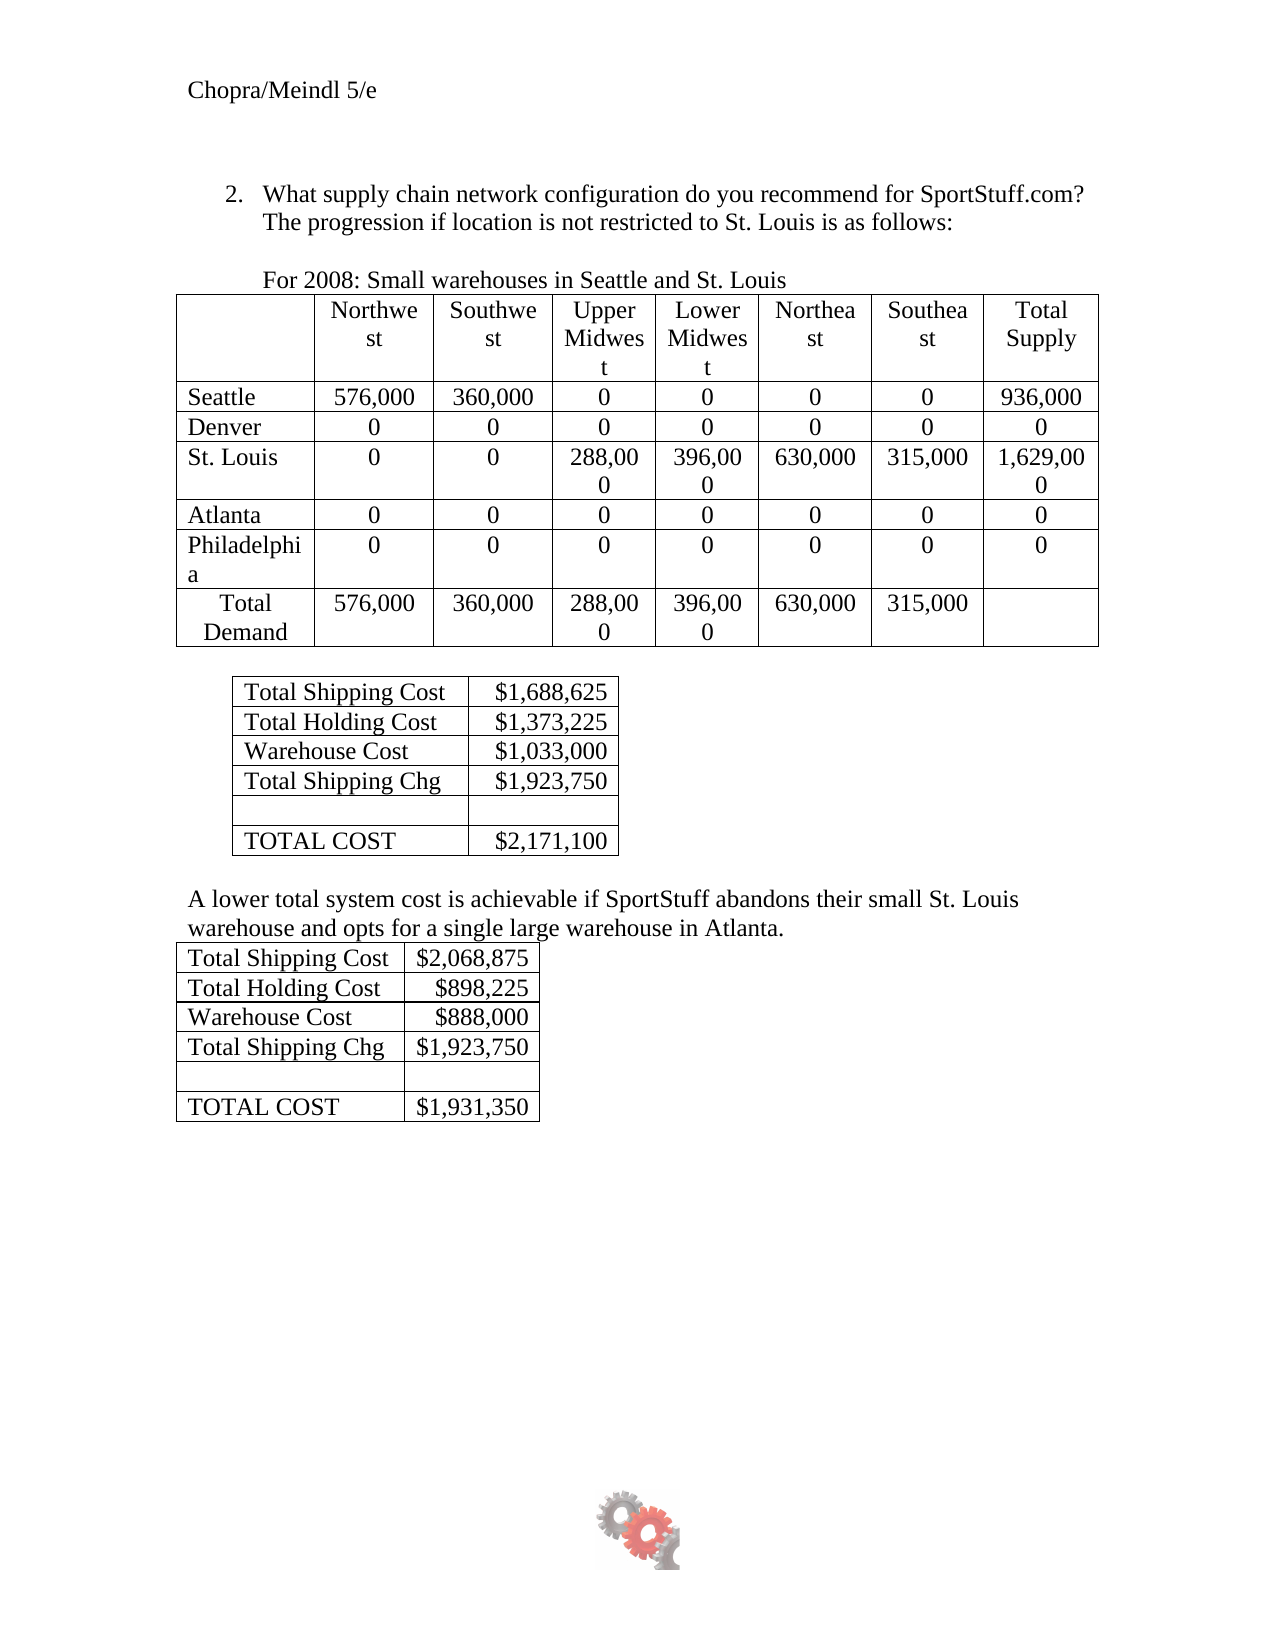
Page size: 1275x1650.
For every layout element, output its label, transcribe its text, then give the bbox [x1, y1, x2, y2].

table_cell 0 [434, 412, 552, 441]
table_cell Total Demand [177, 589, 314, 646]
table_cell [177, 412, 314, 441]
table_header Total Shipping Cost [233, 677, 468, 706]
table_cell 0 [315, 500, 433, 529]
table_cell $1,923,750 [469, 766, 618, 795]
table_cell 0 [553, 412, 655, 441]
table_cell Total Holding Cost [177, 973, 404, 1001]
table_cell 0 [872, 412, 983, 441]
table_cell [177, 1062, 404, 1091]
table_cell 0 [656, 530, 758, 587]
table_header [177, 295, 314, 381]
table_cell 0 [656, 412, 758, 441]
table_cell 1,629,000 [984, 442, 1098, 499]
table_cell 0 [553, 500, 655, 529]
table_cell 0 [872, 530, 983, 587]
table_cell [233, 796, 468, 825]
table_cell TOTAL COST [233, 826, 468, 854]
table_header [656, 295, 758, 381]
table_header Southwest [434, 295, 552, 381]
table_cell 0 [315, 412, 433, 441]
table_header $1,688,625 [469, 677, 618, 706]
table_header Southeast [872, 295, 983, 381]
table_cell Total Shipping Chg [233, 766, 468, 795]
table_cell 0 [984, 500, 1098, 529]
table_cell 396,000 [656, 589, 758, 646]
table_header $2,068,875 [405, 943, 539, 972]
table_cell [405, 1062, 539, 1091]
list What supply chain network configuration do you recommend for SportStuff.com? [225, 179, 1087, 207]
table_cell 360,000 [434, 382, 552, 411]
table_cell Warehouse Cost [233, 736, 468, 765]
table_cell 0 [872, 382, 983, 411]
table_header Total Shipping Cost [177, 943, 404, 972]
table_cell 0 [984, 530, 1098, 587]
table_cell 0 [656, 500, 758, 529]
table_cell 0 [553, 382, 655, 411]
table_cell 315,000 [872, 442, 983, 499]
table_cell 288,000 [553, 589, 655, 646]
table_cell [177, 530, 314, 587]
table_cell 0 [553, 530, 655, 587]
table_header Total Supply [984, 295, 1098, 381]
table_cell TOTAL COST [177, 1092, 404, 1121]
table_cell 0 [434, 500, 552, 529]
picture [595, 1489, 680, 1570]
table_cell 0 [759, 530, 871, 587]
table_cell 0 [984, 412, 1098, 441]
table_cell [177, 500, 314, 529]
table_cell 0 [434, 442, 552, 499]
table_cell $1,033,000 [469, 736, 618, 765]
table_cell 360,000 [434, 589, 552, 646]
table_cell 576,000 [315, 589, 433, 646]
table_cell 315,000 [872, 589, 983, 646]
table_cell $2,171,100 [469, 826, 618, 854]
table_cell $898,225 [405, 973, 539, 1001]
table_cell 0 [315, 442, 433, 499]
table_cell $888,000 [405, 1003, 539, 1031]
table_cell 576,000 [315, 382, 433, 411]
table_cell [469, 796, 618, 825]
table_cell 0 [759, 412, 871, 441]
table_header Northwest [315, 295, 433, 381]
table_cell 0 [759, 382, 871, 411]
table_cell 0 [315, 530, 433, 587]
table_cell 0 [656, 382, 758, 411]
table_cell [984, 589, 1098, 646]
table_cell 630,000 [759, 589, 871, 646]
table_cell 0 [434, 530, 552, 587]
table_header Northeast [759, 295, 871, 381]
table_cell 0 [759, 500, 871, 529]
table_cell [177, 382, 314, 411]
table_cell Total Shipping Chg [177, 1032, 404, 1061]
table_cell 0 [872, 500, 983, 529]
table_cell 288,000 [553, 442, 655, 499]
table_header [553, 295, 655, 381]
table_cell [177, 442, 314, 499]
table_cell Total Holding Cost [233, 707, 468, 735]
text The progression if location is not restricted to is as follows: [262, 207, 1087, 236]
table_cell $1,373,225 [469, 707, 618, 735]
table_cell $1,931,350 [405, 1092, 539, 1121]
table_cell Warehouse Cost [177, 1003, 404, 1031]
table_cell 936,000 [984, 382, 1098, 411]
table_cell 630,000 [759, 442, 871, 499]
table_cell $1,923,750 [405, 1032, 539, 1061]
table_cell 396,000 [656, 442, 758, 499]
text For 2008: Small warehouses in Seattle and St. Louis [262, 265, 1087, 294]
text A lower total system cost is achievable if SportStuff abandons their small warehouse and opts for a single large warehouse in . [187, 884, 1087, 942]
